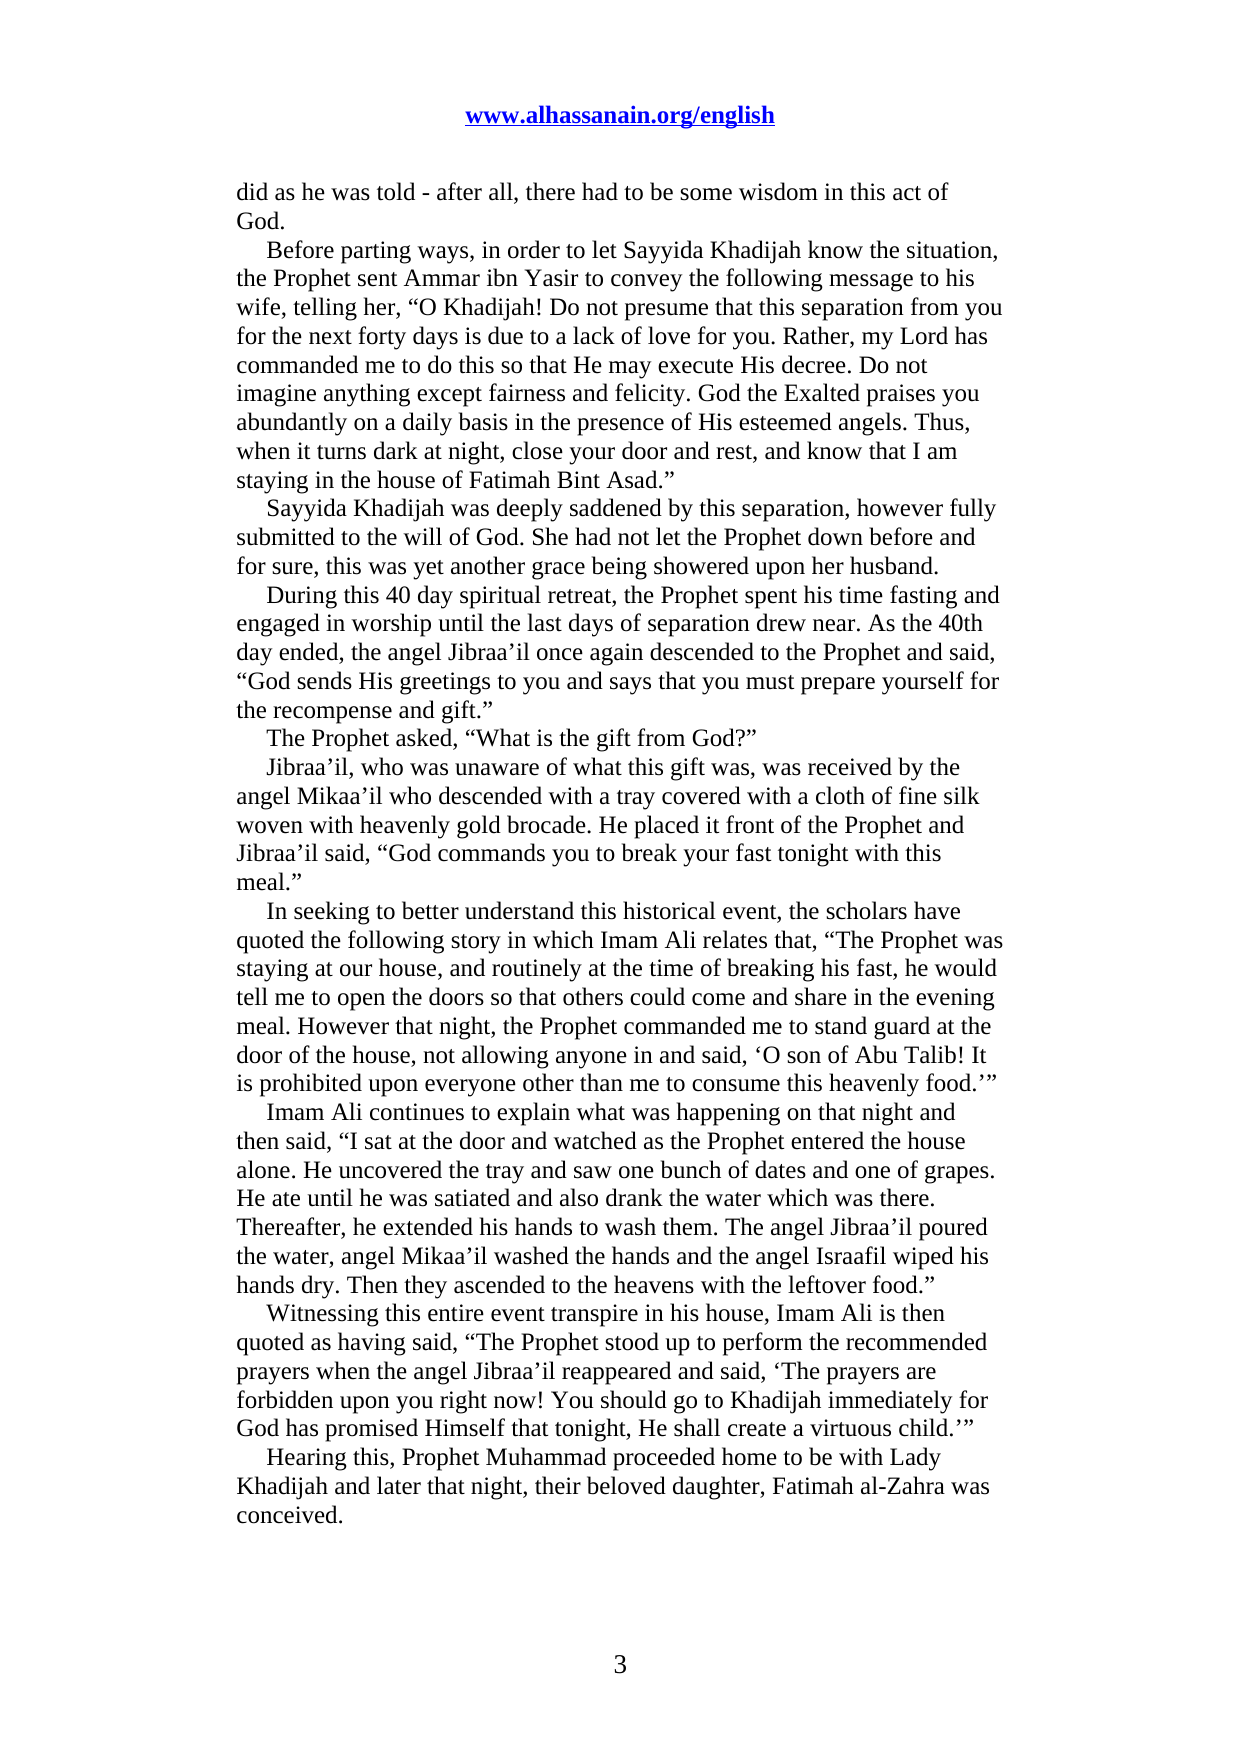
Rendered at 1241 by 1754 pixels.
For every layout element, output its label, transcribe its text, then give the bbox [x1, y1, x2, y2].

text Witnessing this entire event transpire in his house, Imam Ali is then quoted as having said, “The Prophet stood up to perform the recommended prayers when the angel Jibraa’il reappeared and said, ‘The prayers are forbidden upon you right now! You should go to Khadijah immediately for God has promised Himself that tonight, He shall create a virtuous child.’” [236, 1298, 1004, 1442]
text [236, 177, 1004, 235]
text Hearing this, Prophet Muhammad proceeded home to be with Lady Khadijah and later that night, their beloved daughter, Fatimah al-Zahra was conceived. [236, 1442, 1004, 1528]
text Before parting ways, in order to let Sayyida Khadijah know the situation, the Prophet sent Ammar ibn Yasir to convey the following message to his wife, telling her, “O Khadijah! Do not presume that this separation from you for the next forty days is due to a lack of love for you. Rather, my Lord has commanded me to do this so that He may execute His decree. Do not imagine anything except fairness and felicity. God the Exalted praises you abundantly on a daily basis in the presence of His esteemed angels. Thus, when it turns dark at night, close your door and rest, and know that I am staying in the house of Fatimah Bint Asad.” [236, 235, 1004, 493]
text During this 40 day spiritual retreat, the Prophet spent his time fasting and engaged in worship until the last days of separation drew near. As the 40th day ended, the angel Jibraa’il once again descended to the Prophet and said, “God sends His greetings to you and says that you must prepare yourself for the recompense and gift.” [236, 580, 1004, 723]
text The Prophet asked, “What is the gift from God?” [236, 723, 1004, 752]
text In seeking to better understand this historical event, the scholars have quoted the following story in which Imam Ali relates that, “The Prophet was staying at our house, and routinely at the time of breaking his fast, he would tell me to open the doors so that others could come and share in the evening meal. However that night, the Prophet commanded me to stand guard at the door of the house, not allowing anyone in and said, ‘O son of Abu Talib! It is prohibited upon everyone other than me to consume this heavenly food.’” [236, 896, 1004, 1097]
text Sayyida Khadijah was deeply saddened by this separation, however fully submitted to the will of God. She had not let the Prophet down before and for sure, this was yet another grace being showered upon her husband. [236, 493, 1004, 580]
text Imam Ali continues to explain what was happening on that night and then said, “I sat at the door and watched as the Prophet entered the house alone. He uncovered the tray and saw one bunch of dates and one of grapes. He ate until he was satiated and also drank the water which was there. Thereafter, he extended his hands to wash them. The angel Jibraa’il poured the water, angel Mikaa’il washed the hands and the angel Israafil wiped his hands dry. Then they ascended to the heavens with the leftover food.” [236, 1097, 1004, 1298]
text Jibraa’il, who was unaware of what this gift was, was received by the angel Mikaa’il who descended with a tray covered with a cloth of fine silk woven with heavenly gold brocade. He placed it front of the Prophet and Jibraa’il said, “God commands you to break your fast tonight with this meal.” [236, 752, 1004, 896]
